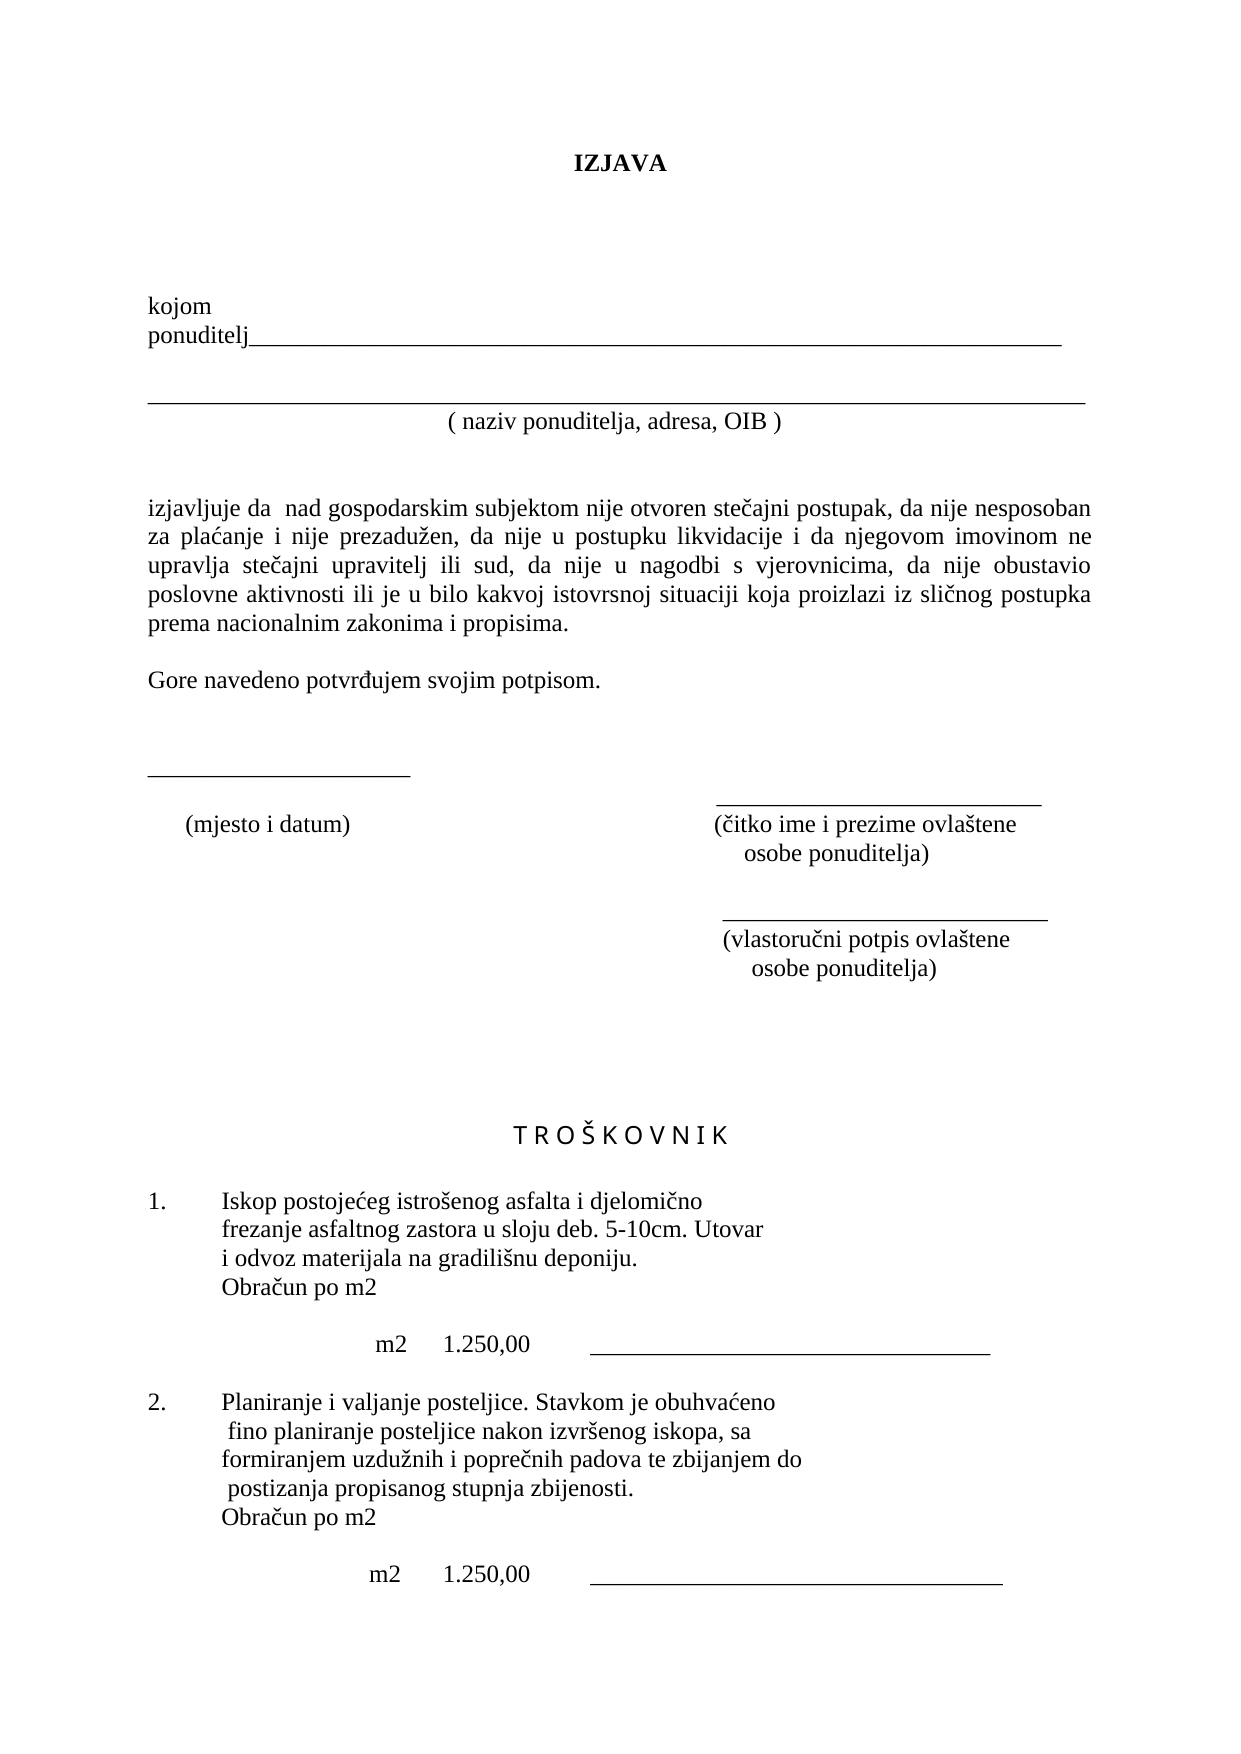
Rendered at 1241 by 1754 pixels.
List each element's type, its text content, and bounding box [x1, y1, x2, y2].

text osobe ponuditelja) [516, 838, 1093, 866]
text ___________________________________________________________________________ [148, 378, 1093, 406]
text Obračun po m2 [148, 1272, 1093, 1301]
text (mjesto i datum) (čitko ime i prezime ovlaštene [148, 809, 1093, 838]
text __________________________ [148, 780, 1093, 809]
text i odvoz materijala na gradilišnu deponiju. [148, 1243, 1093, 1272]
text IZJAVA [148, 148, 1093, 176]
text Obračun po m2 [221, 1502, 1093, 1531]
text izjavljuje da nad gospodarskim subjektom nije otvoren stečajni postupak, da nije nesposoban za plaćanje i nije prezadužen, da nije u postupku likvidacije i da njegovom imovinom ne upravlja stečajni upravitelj ili sud, da nije u nagodbi s vjerovnicima, da nije obustavio poslovne aktivnosti ili je u bilo kakvoj istovrsnoj situaciji koja proizlazi iz sličnog postupka prema nacionalnim zakonima i propisima. [148, 493, 1093, 636]
text formiranjem uzdužnih i poprečnih padova te zbijanjem do [221, 1444, 1093, 1473]
text postizanja propisanog stupnja zbijenosti. [221, 1473, 1093, 1502]
text kojom ponuditelj_________________________________________________________________ [148, 291, 1093, 349]
text T R O Š K O V N I K [148, 1118, 1093, 1152]
text osobe ponuditelja) [148, 953, 1093, 981]
text ( naziv ponuditelja, adresa, OIB ) [148, 406, 1093, 435]
text m2 1.250,00 ________________________________ [295, 1329, 1093, 1358]
text fino planiranje posteljice nakon izvršenog iskopa, sa [221, 1416, 1093, 1444]
text frezanje asfaltnog zastora u sloju deb. 5-10cm. Utovar [148, 1214, 1093, 1243]
text Gore navedeno potvrđujem svojim potpisom. [148, 665, 1093, 694]
text m2 1.250,00 _________________________________ [295, 1559, 1093, 1588]
text 1. Iskop postojećeg istrošenog asfalta i djelomično [148, 1186, 1093, 1214]
text (vlastoručni potpis ovlaštene [516, 924, 1093, 953]
text 2. Planiranje i valjanje posteljice. Stavkom je obuhvaćeno [148, 1387, 1093, 1416]
text _____________________ [148, 751, 1093, 780]
text __________________________ [148, 895, 1093, 924]
